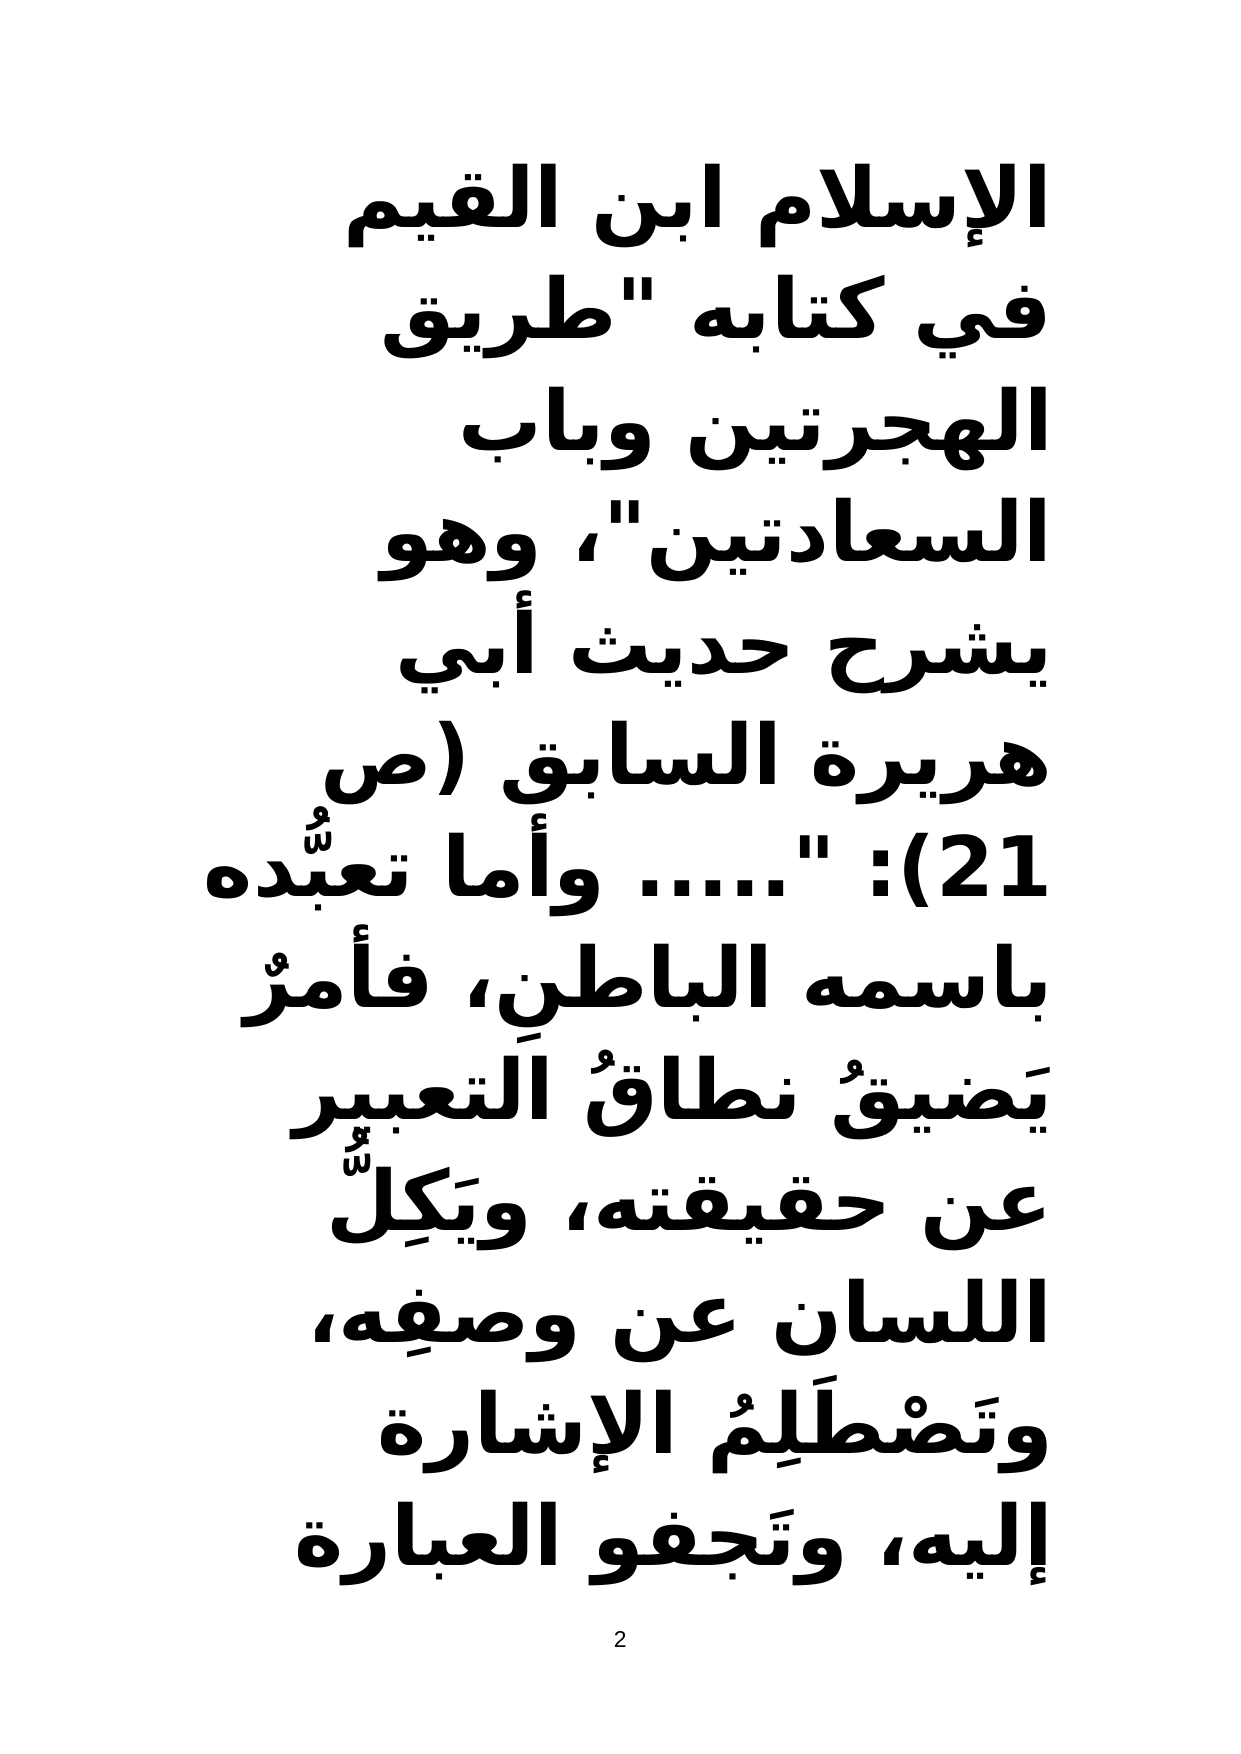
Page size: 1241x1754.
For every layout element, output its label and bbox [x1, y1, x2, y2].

text [187, 150, 1053, 1584]
